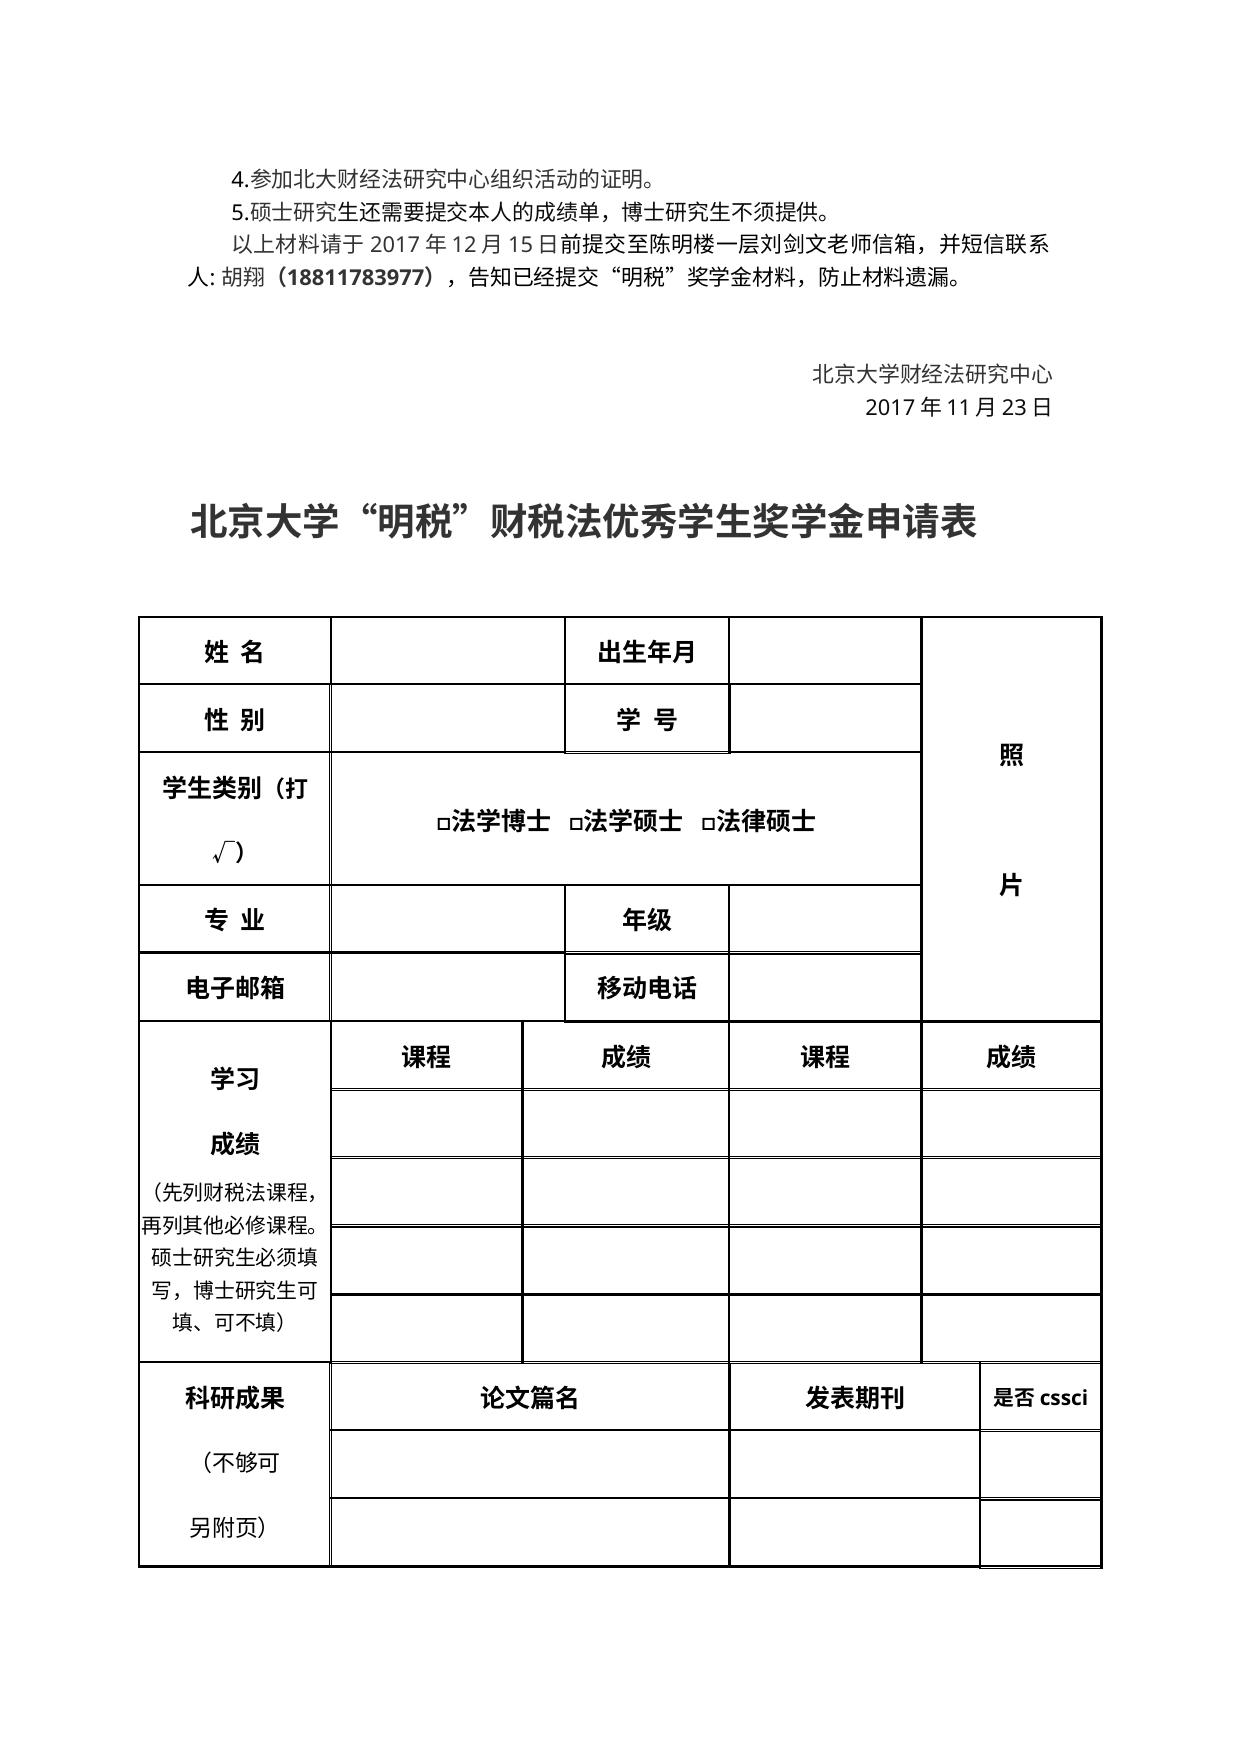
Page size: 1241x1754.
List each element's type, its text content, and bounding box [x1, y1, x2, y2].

table_cell [981, 1501, 1100, 1565]
table_cell [730, 1159, 920, 1224]
table_cell [923, 1296, 1100, 1361]
table_cell [730, 1228, 920, 1292]
table_cell [332, 1296, 521, 1361]
table_cell [332, 954, 564, 1019]
table_cell 学习 成绩 （先列财税法课程，再列其他必修课程。硕士研究生必须填写，博士研究生可填、可不填） [140, 1022, 330, 1361]
table_cell [524, 1091, 728, 1156]
table_cell [730, 955, 920, 1019]
table_header [730, 618, 920, 683]
text 4.参加北大财经法研究中心组织活动的证明。 [187, 162, 1053, 194]
table_cell [332, 1159, 521, 1224]
table_cell 学 号 [566, 685, 728, 751]
table_cell 课程 [730, 1023, 920, 1088]
table_cell [731, 1499, 979, 1565]
table_cell 是否cssci [981, 1364, 1100, 1429]
table_cell 发表期刊 [731, 1364, 979, 1429]
table_cell [332, 1431, 728, 1497]
table_cell [923, 1091, 1100, 1156]
text 北京大学财经法研究中心 [187, 357, 1053, 389]
text 2017年11月23日 [187, 389, 1053, 422]
table_header 姓 名 [140, 618, 330, 683]
table_cell [332, 1228, 521, 1292]
table_cell 专 业 [140, 886, 329, 951]
table_cell □法学博士 □法学硕士 □法律硕士 [332, 753, 920, 884]
table_cell 性 别 [140, 685, 329, 751]
table_cell [731, 1431, 979, 1497]
text 北京大学“明税”财税法优秀学生奖学金申请表 [187, 487, 977, 552]
table_cell [981, 1432, 1100, 1497]
table_cell 成绩 [524, 1022, 728, 1088]
table_header 照 片 [923, 618, 1100, 1019]
table_cell 学生类别（打√） [140, 753, 329, 884]
table_cell [524, 1159, 728, 1224]
table_cell [923, 1228, 1100, 1292]
table_cell 成绩 [923, 1023, 1100, 1088]
table_cell [524, 1228, 728, 1292]
table_header 出生年月 [566, 618, 728, 683]
table_cell [332, 886, 564, 951]
table_cell [332, 1091, 521, 1156]
table_cell [923, 1159, 1100, 1224]
table_cell [332, 685, 564, 751]
table_cell [730, 886, 920, 951]
table_cell 论文篇名 [332, 1364, 728, 1429]
table_cell 电子邮箱 [140, 954, 329, 1019]
table_cell [524, 1296, 728, 1361]
table_cell 移动电话 [566, 955, 728, 1019]
table_header [332, 618, 564, 683]
table_cell 课程 [332, 1022, 521, 1088]
table_cell 年级 [566, 886, 728, 951]
text 5.硕士研究生还需要提交本人的成绩单，博士研究生不须提供。 [187, 194, 1053, 227]
text 以上材料请于2017年12月15日前提交至陈明楼一层刘剑文老师信箱，并短信联系人: 胡翔（18811783977），告知已经提交“明税”奖学金材料，防止材料遗漏。 [187, 227, 1053, 292]
table_cell 科研成果 （不够可 另附页） [140, 1363, 329, 1565]
table_cell [730, 1091, 920, 1156]
table_cell [332, 1499, 728, 1565]
table_cell [730, 1296, 920, 1361]
table_cell [731, 685, 920, 751]
